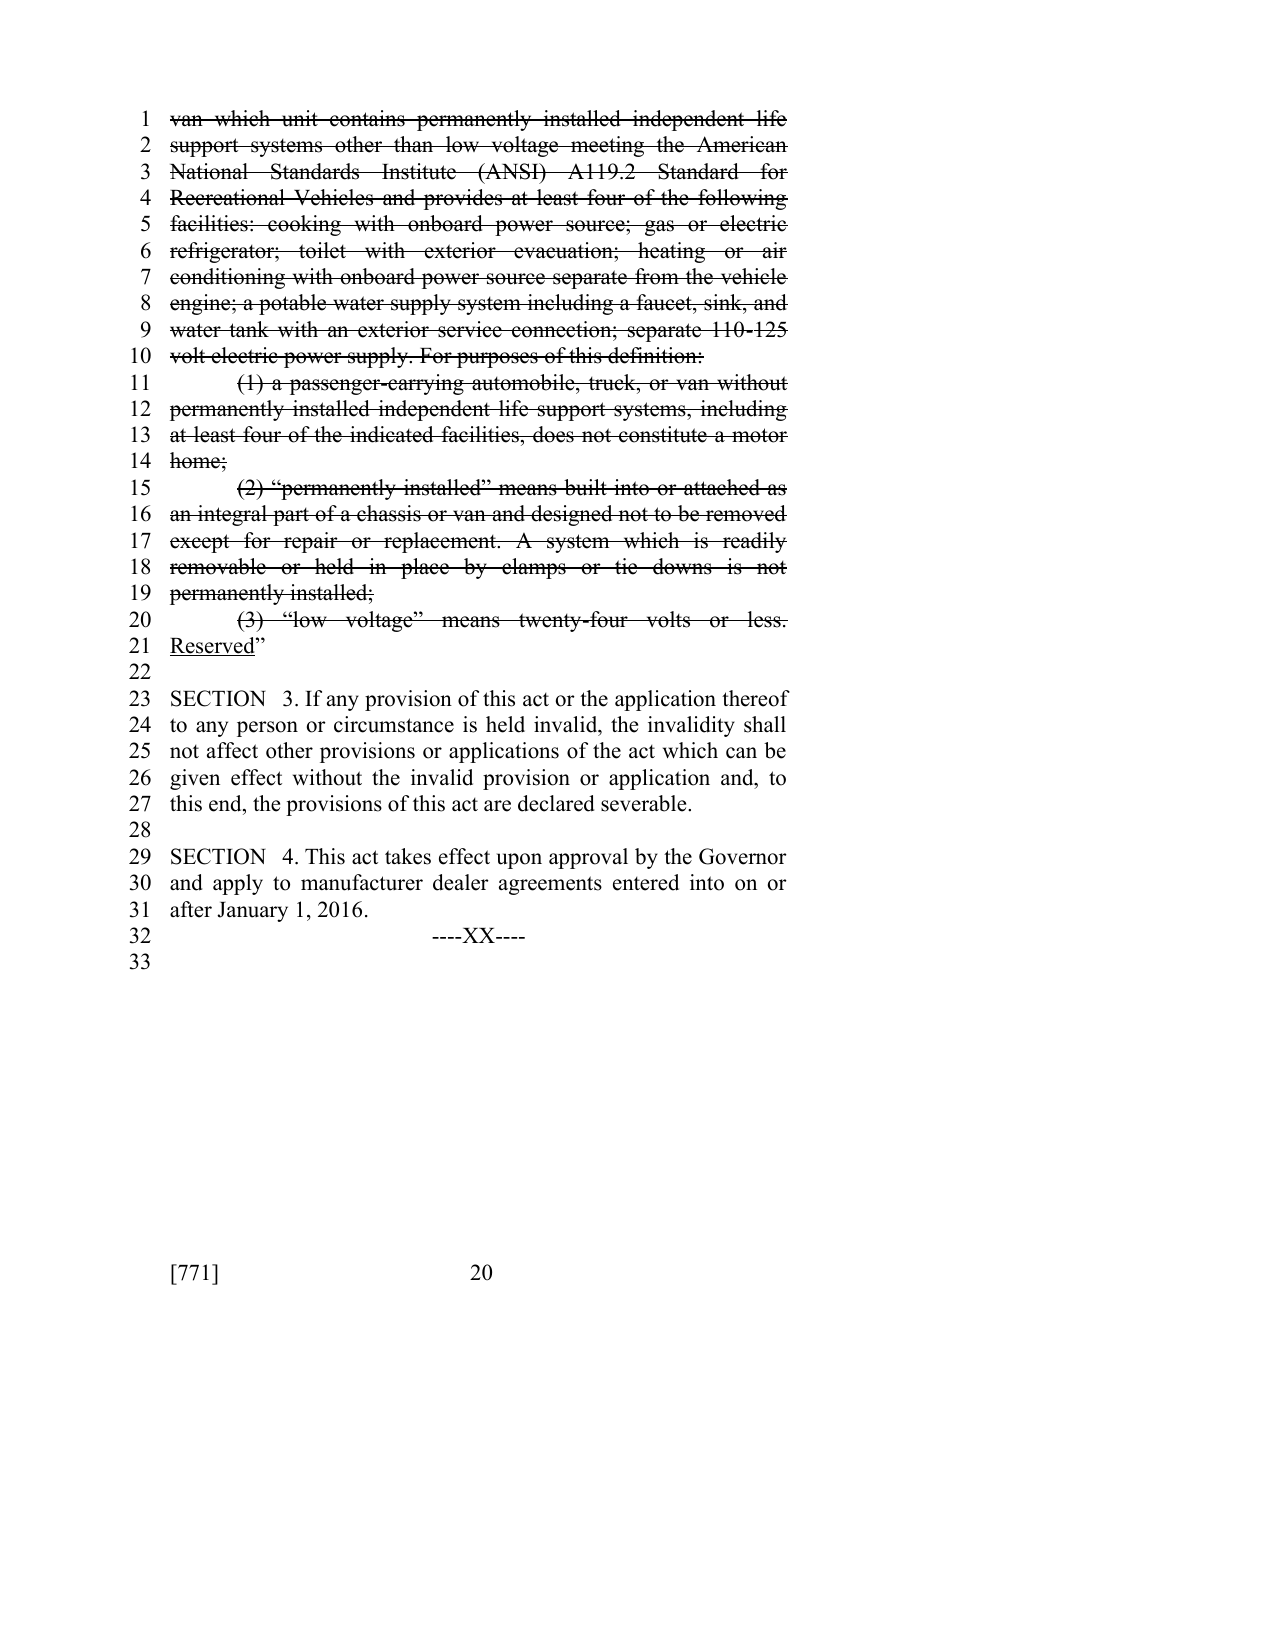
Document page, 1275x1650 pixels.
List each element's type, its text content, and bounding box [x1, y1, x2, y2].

text (2) “permanently installed” means built into or attached as an integral part of a chassis or van and designed not to be removed except for repair or replacement. A system which is readily removable or held in place by clamps or tie downs is not permanently installed; [169, 474, 787, 515]
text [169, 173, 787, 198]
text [169, 331, 787, 368]
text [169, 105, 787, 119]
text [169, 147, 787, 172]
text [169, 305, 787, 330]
text (1) a passenger-carrying automobile, truck, or van without permanently installed independent life support systems, including at least four of the indicated facilities, does not constitute a motor home; [169, 368, 787, 409]
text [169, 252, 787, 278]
text (3) “low voltage” means twenty-four volts or less. Reserved” [169, 606, 787, 658]
text (1) a passenger-carrying automobile, truck, or van without permanently installed independent life support systems, including at least four of the indicated facilities, does not constitute a motor home; [169, 410, 787, 436]
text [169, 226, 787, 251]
text (1) a passenger-carrying automobile, truck, or van without permanently installed independent life support systems, including at least four of the indicated facilities, does not constitute a motor home; [169, 437, 787, 474]
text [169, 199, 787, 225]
text ----XX---- [169, 922, 787, 948]
text SECTION 4. This act takes effect upon approval by the Governor and apply to manufacturer dealer agreements entered into on or after January 1, 2016. [169, 843, 787, 922]
text (2) “permanently installed” means built into or attached as an integral part of a chassis or van and designed not to be removed except for repair or replacement. A system which is readily removable or held in place by clamps or tie downs is not permanently installed; [169, 568, 787, 606]
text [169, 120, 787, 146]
text SECTION 3. If any provision of this act or the application thereof to any person or circumstance is held invalid, the invalidity shall not affect other provisions or applications of the act which can be given effect without the invalid provision or application and, to this end, the provisions of this act are declared severable. [169, 685, 787, 817]
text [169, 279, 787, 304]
